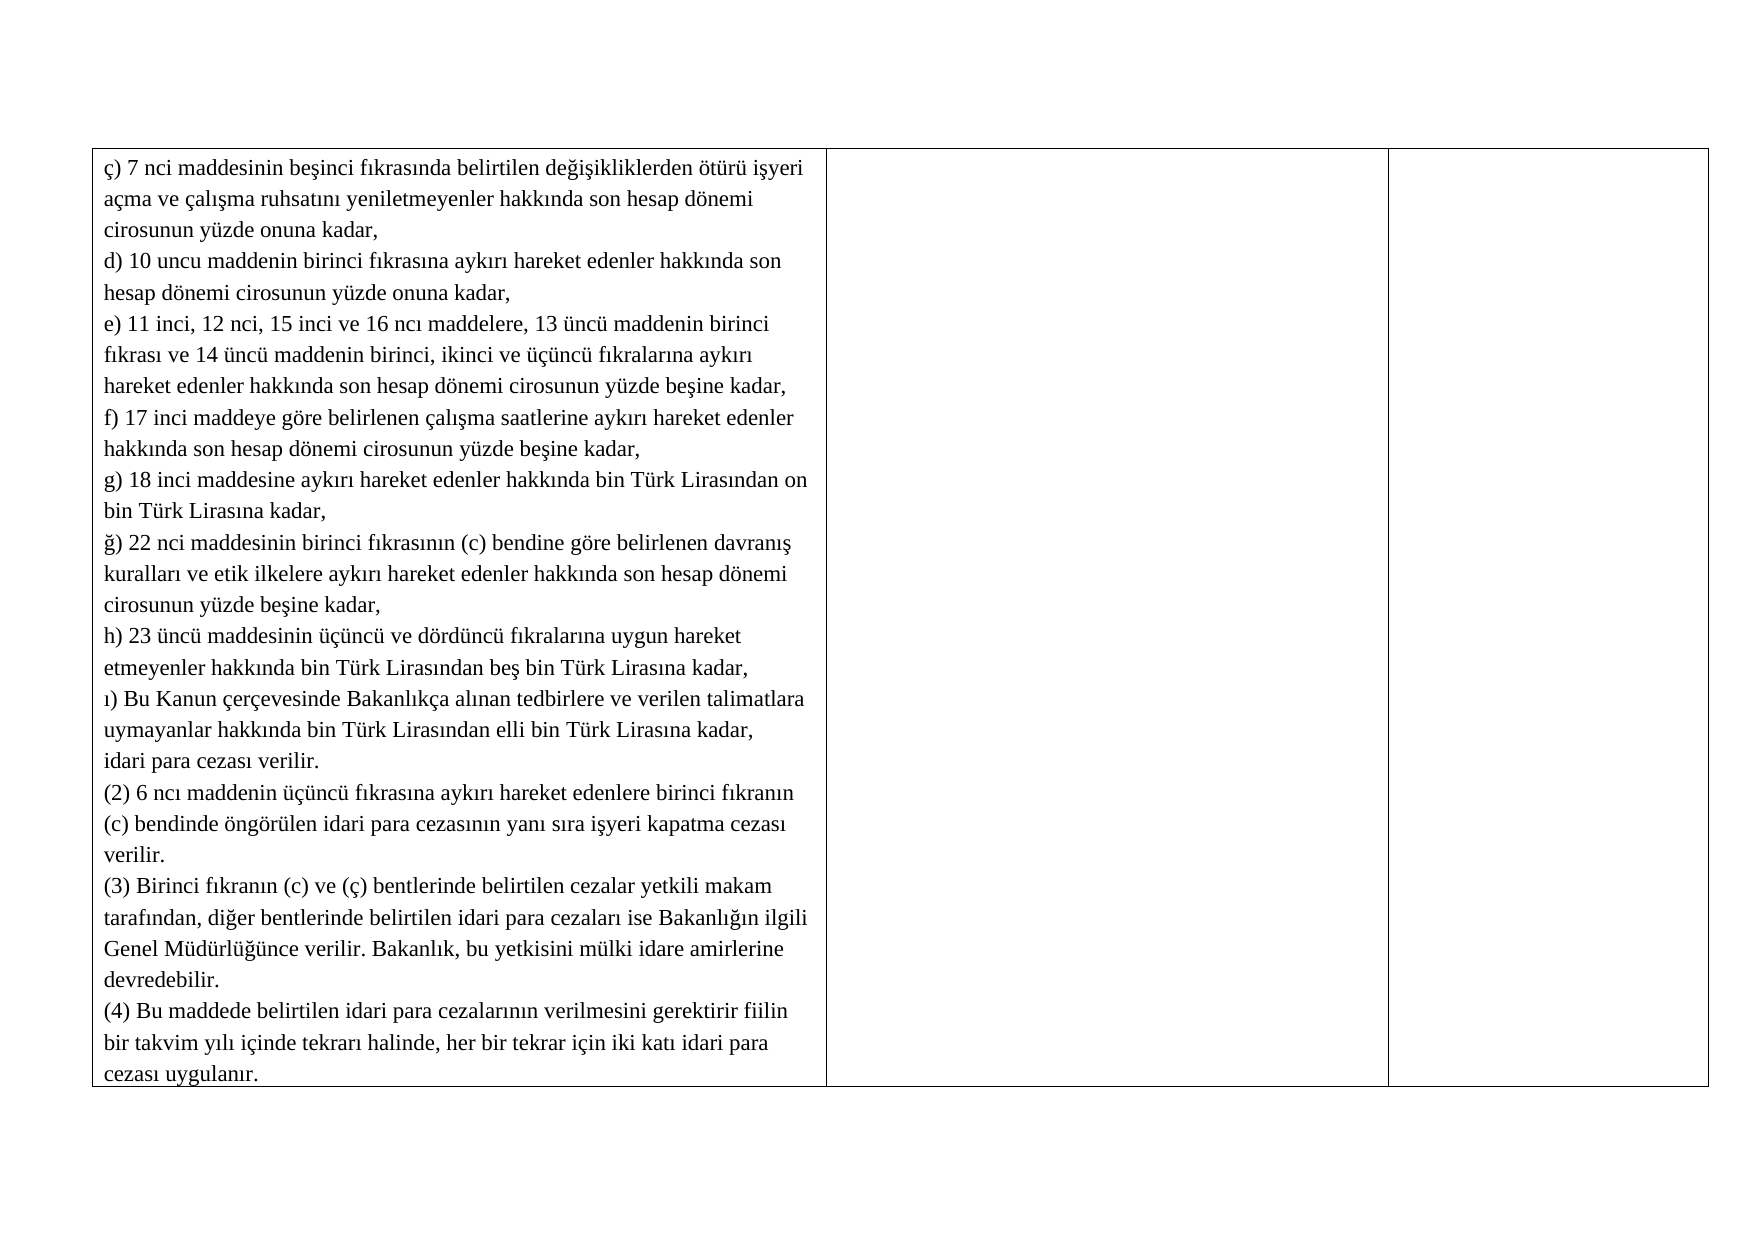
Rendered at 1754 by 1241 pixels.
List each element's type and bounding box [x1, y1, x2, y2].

table_cell [827, 149, 1388, 1086]
table_cell [93, 149, 826, 1086]
table_cell [1389, 149, 1708, 1086]
